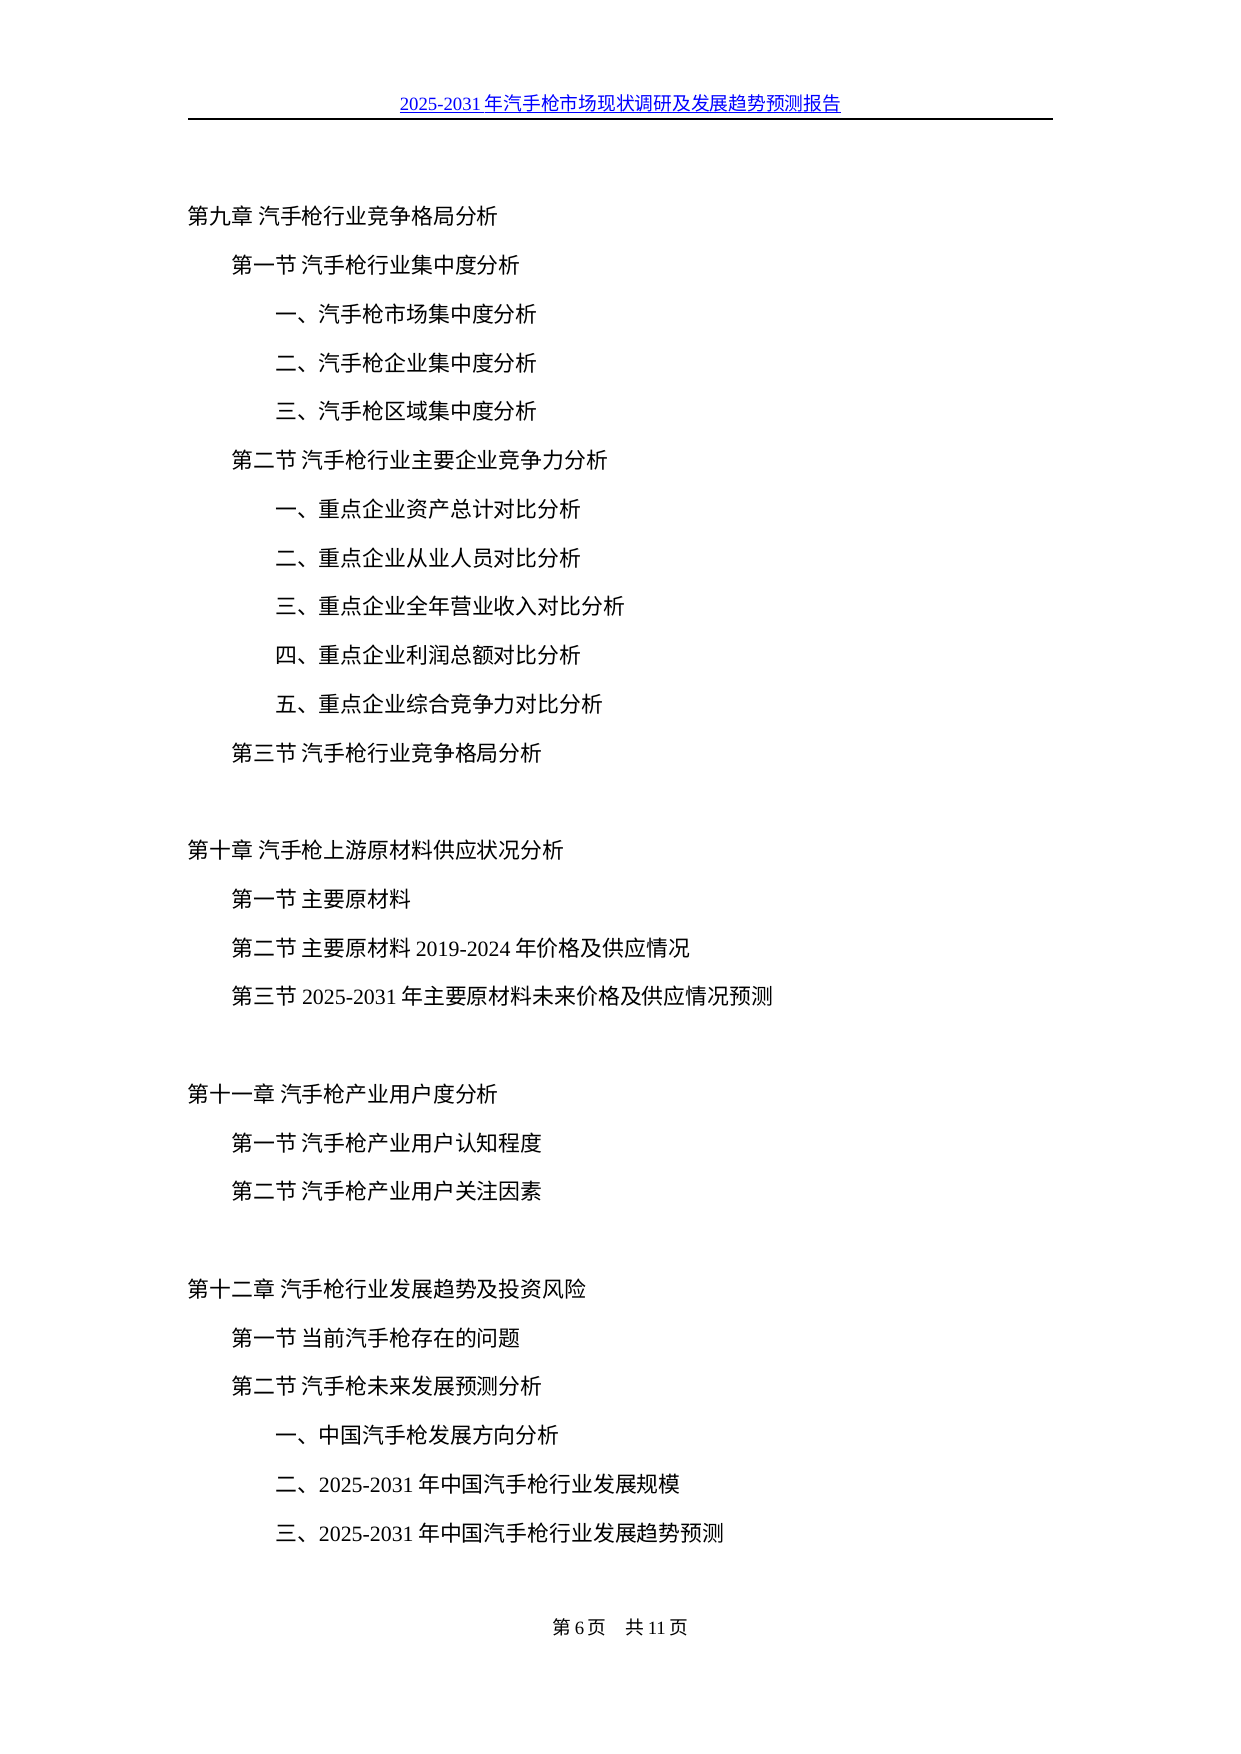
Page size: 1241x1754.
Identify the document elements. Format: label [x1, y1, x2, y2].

text [187, 150, 1053, 1548]
